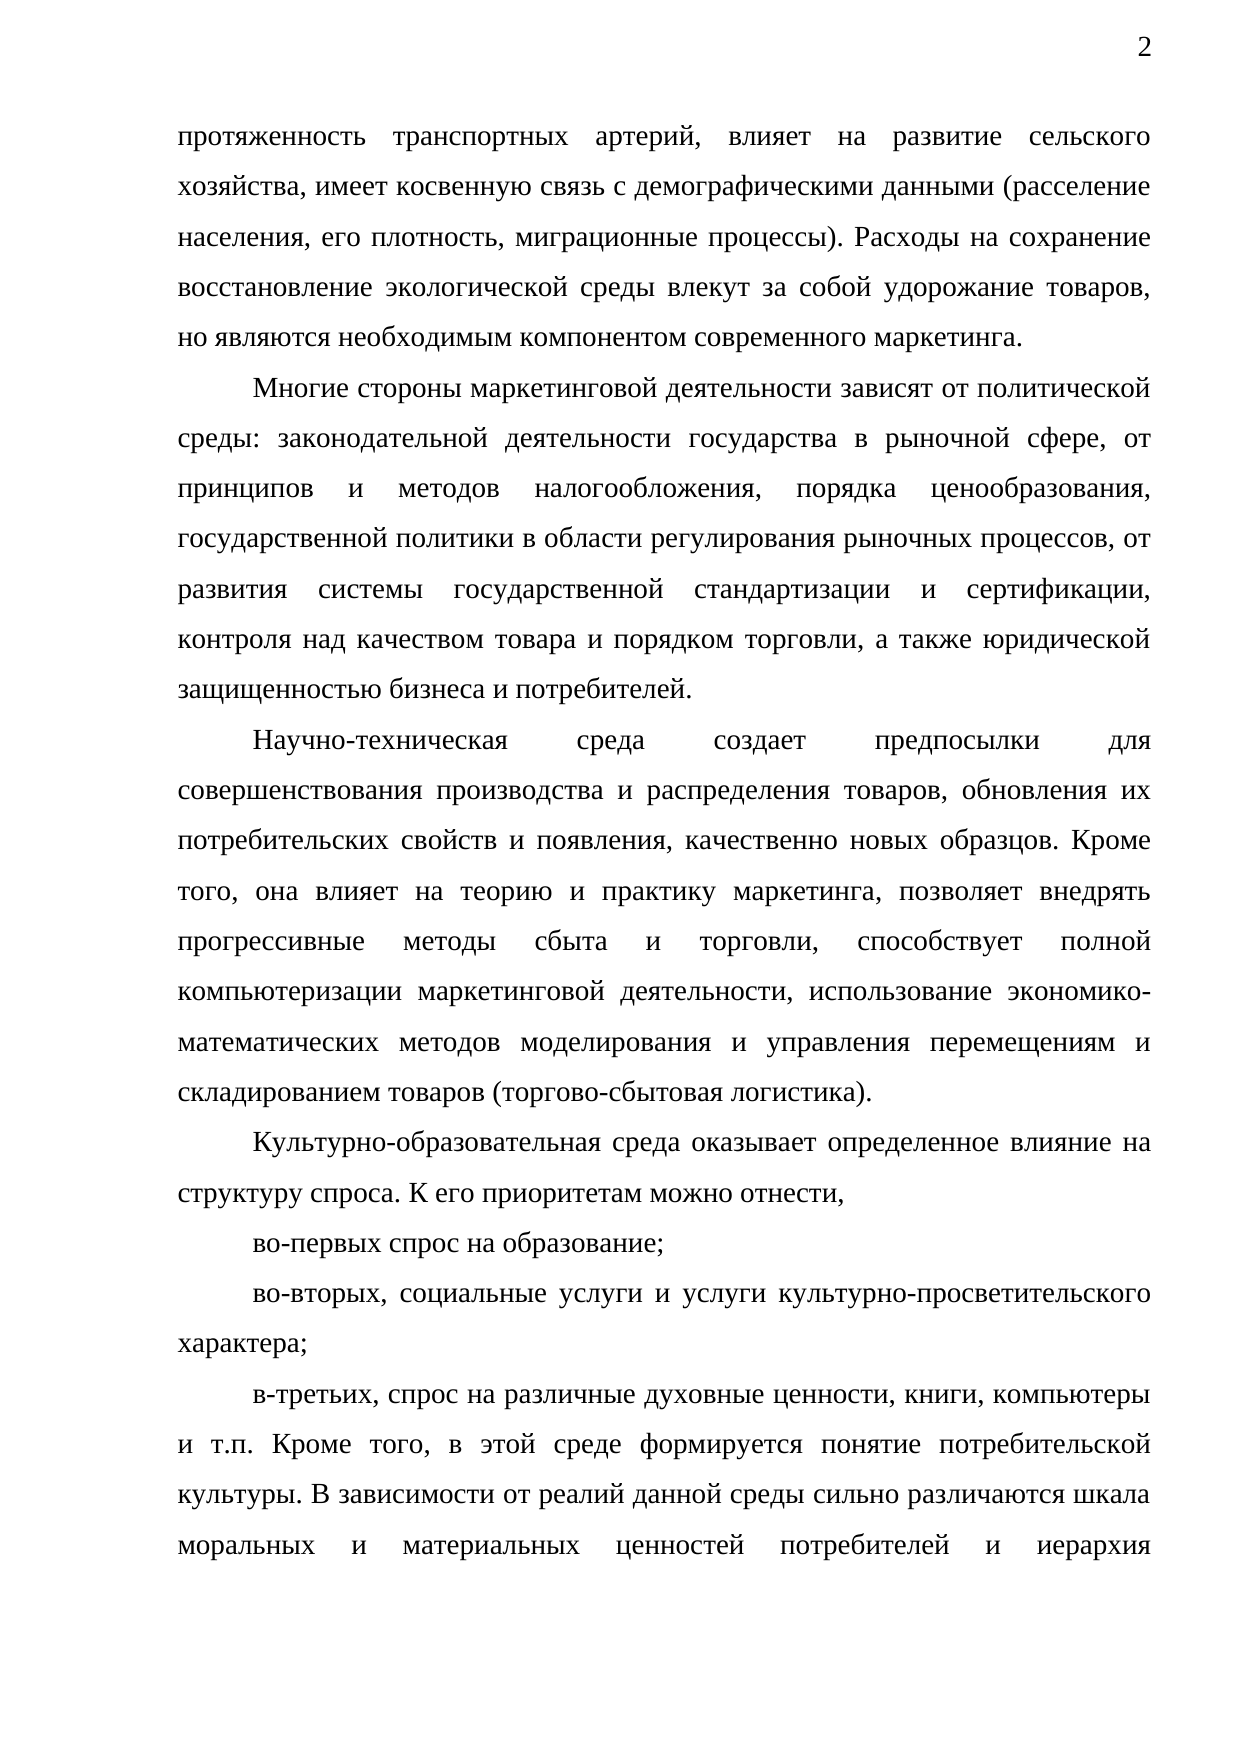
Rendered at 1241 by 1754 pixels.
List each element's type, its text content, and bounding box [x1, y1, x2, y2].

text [177, 118, 1152, 353]
text Научно-техническая среда создает предпосылки для совершенствования производства и распределения товаров, обновления их потребительских свойств и появления, качественно новых образцов. Кроме того, она влияет на теорию и практику маркетинга, позволяет внедрять прогрессивные методы сбыта и торговли, способствует полной компьютеризации маркетинговой деятельности, использование экономико-математических методов моделирования и управления перемещениям и складированием товаров (торгово-сбытовая логистика). [177, 722, 1152, 1108]
text во-вторых, социальные услуги и услуги культурно-просветительского характера; [177, 1275, 1152, 1359]
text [177, 1376, 1152, 1560]
text во-первых спрос на образование; [177, 1225, 1152, 1258]
text Культурно-образовательная среда оказывает определенное влияние на структуру спроса. К его приоритетам можно отнести, [177, 1124, 1152, 1208]
text Многие стороны маркетинговой деятельности зависят от политической среды: законодательной деятельности государства в рыночной сфере, от принципов и методов налогообложения, порядка ценообразования, государственной политики в области регулирования рыночных процессов, от развития системы государственной стандартизации и сертификации, контроля над качеством товара и порядком торговли, а также юридической защищенностью бизнеса и потребителей. [177, 370, 1152, 705]
